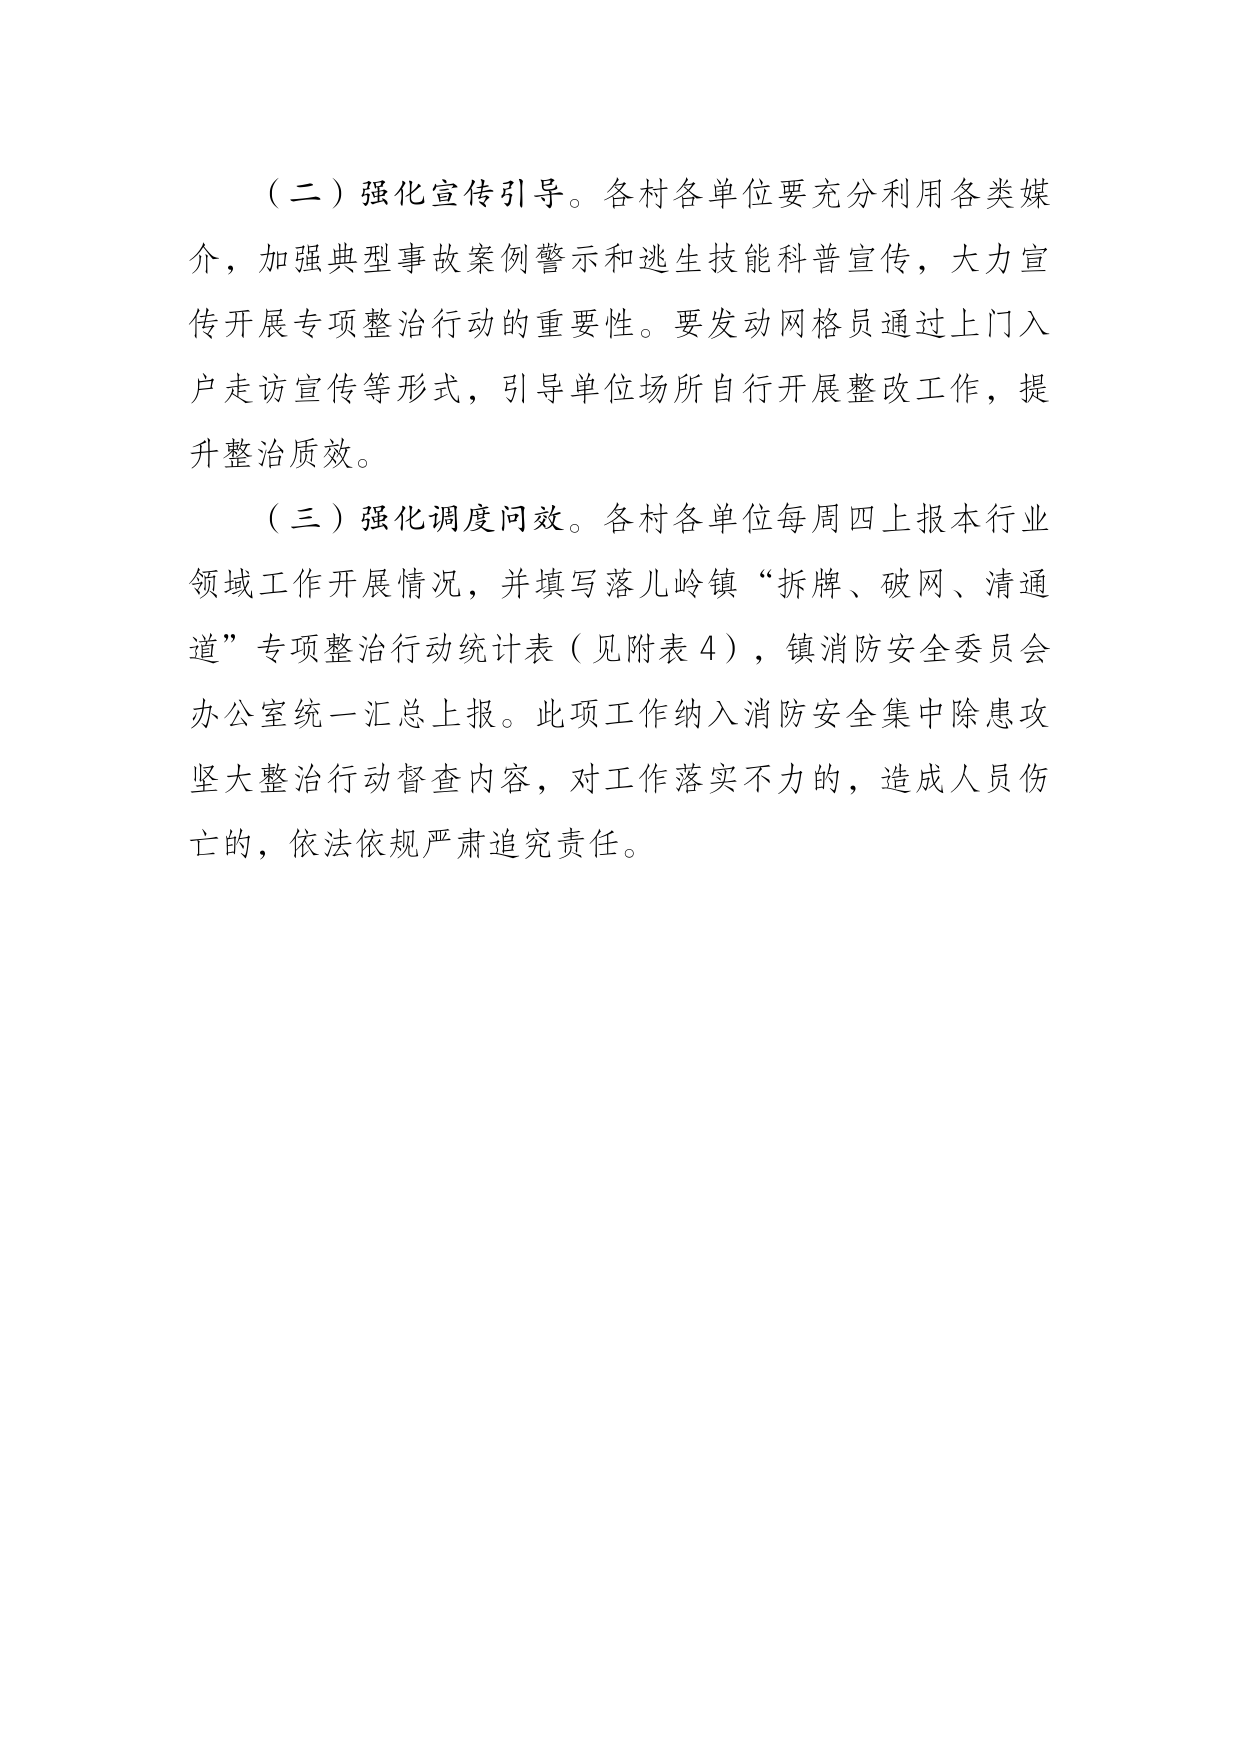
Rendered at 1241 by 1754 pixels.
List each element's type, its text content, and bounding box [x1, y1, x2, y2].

text （二）强化宣传引导。各村各单位要充分利用各类媒介，加强典型事故案例警示和逃生技能科普宣传，大力宣传开展专项整治行动的重要性。要发动网格员通过上门入户走访宣传等形式，引导单位场所自行开展整改工作，提升整治质效。 [187, 162, 1053, 487]
text （三）强化调度问效。各村各单位每周四上报本行业领域工作开展情况，并填写落儿岭镇“拆牌、破网、清通道”专项整治行动统计表（见附表4），镇消防安全委员会办公室统一汇总上报。此项工作纳入消防安全集中除患攻坚大整治行动督查内容，对工作落实不力的，造成人员伤亡的，依法依规严肃追究责任。 [187, 487, 1053, 877]
